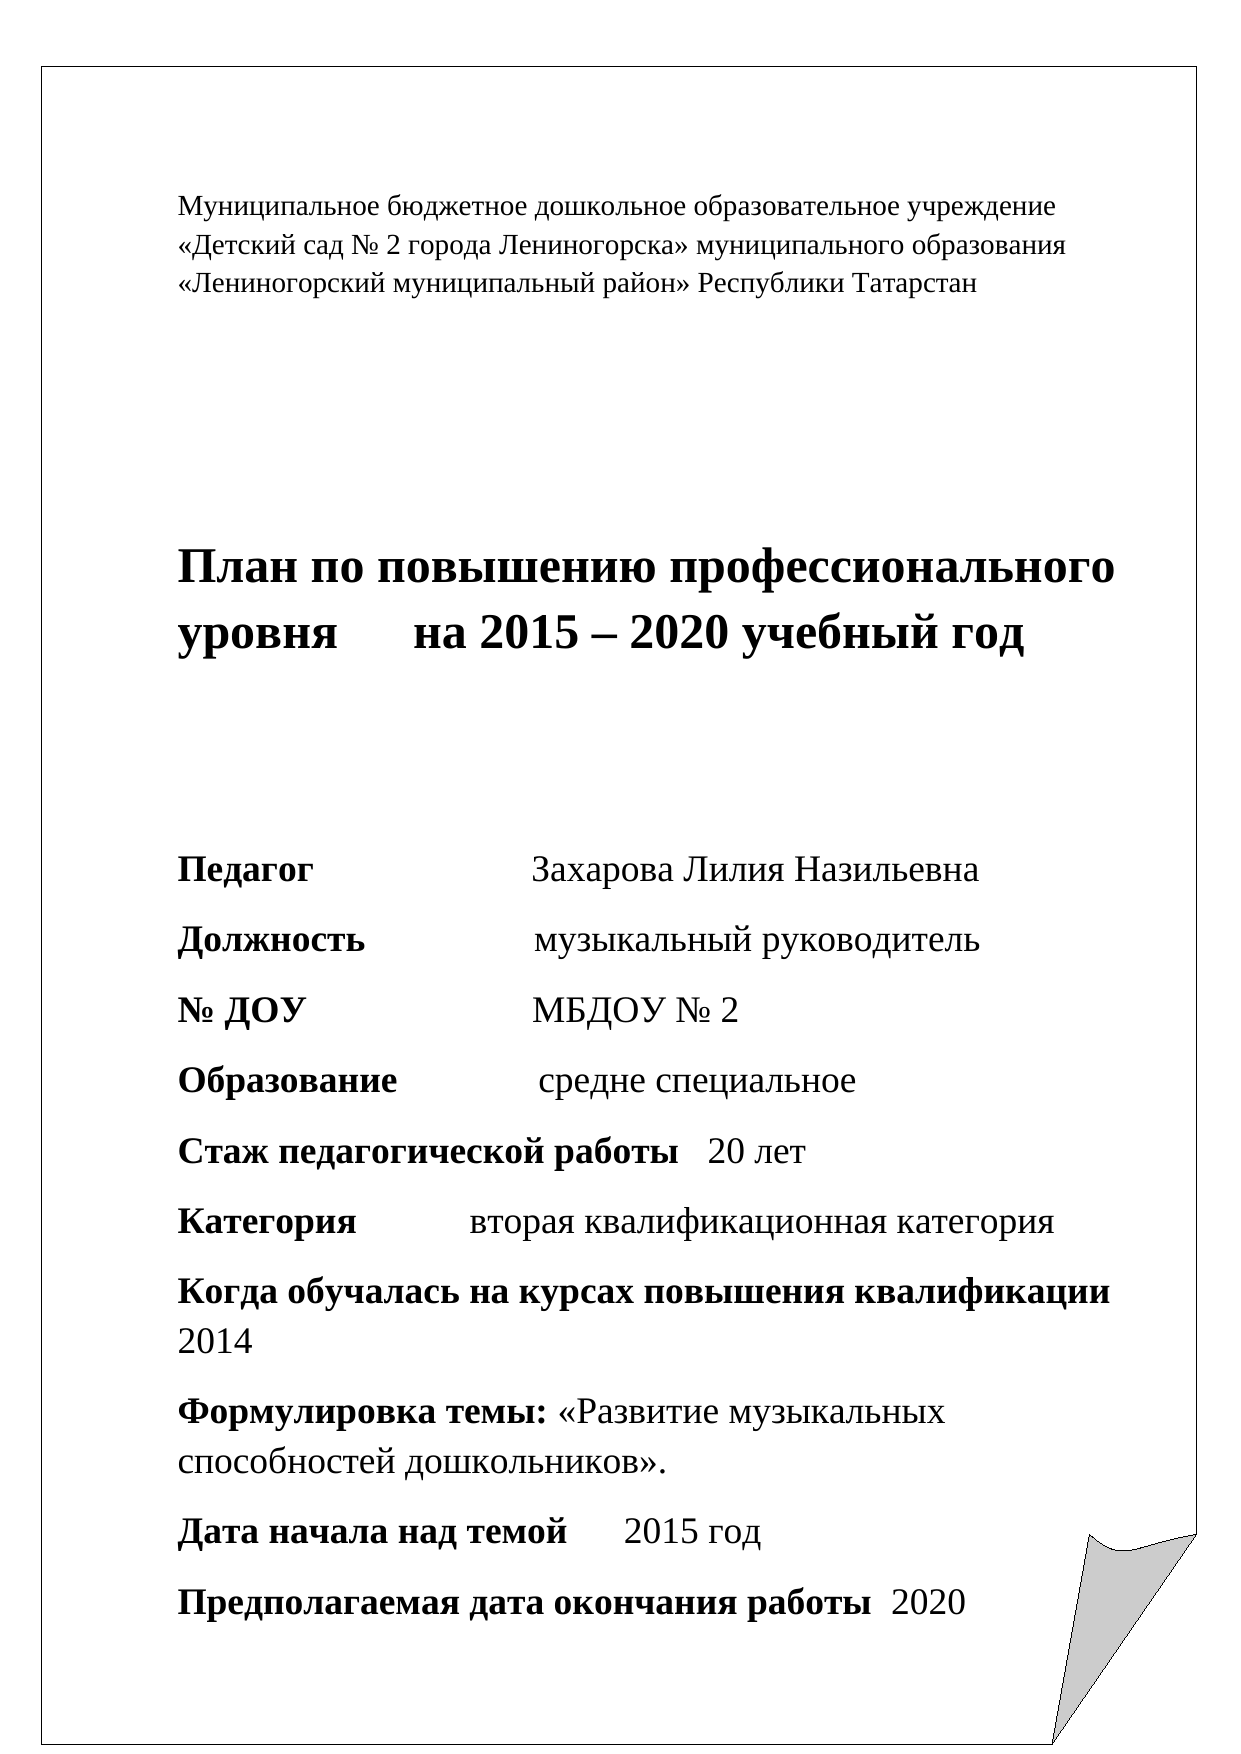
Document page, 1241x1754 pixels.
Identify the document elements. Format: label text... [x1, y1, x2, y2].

text Категория вторая квалификационная категория [177, 1198, 1152, 1242]
text Должность музыкальный руководитель [177, 917, 1152, 960]
text Педагог Захарова Лилия Назильевна [177, 846, 1152, 889]
text Предполагаемая дата окончания работы 2020 [177, 1579, 1152, 1622]
text № ДОУ МБДОУ № 2 [177, 987, 1152, 1030]
text План по повышению профессионального уровня на 2015 – 2020 учебный год [177, 536, 1152, 660]
text Образование средне специальное [177, 1058, 1152, 1101]
text Формулировка темы: «Развитие музыкальных способностей дошкольников». [177, 1389, 1152, 1482]
text Дата начала над темой 2015 год [177, 1509, 1152, 1552]
text Стаж педагогической работы 20 лет [177, 1128, 1152, 1171]
text Когда обучалась на курсах повышения квалификации 2014 [177, 1269, 1152, 1362]
text Муниципальное бюджетное дошкольное образовательное учреждение «Детский сад № 2 города Лениногорска» муниципального образования «Лениногорский муниципальный район» Республики Татарстан [177, 188, 1152, 299]
